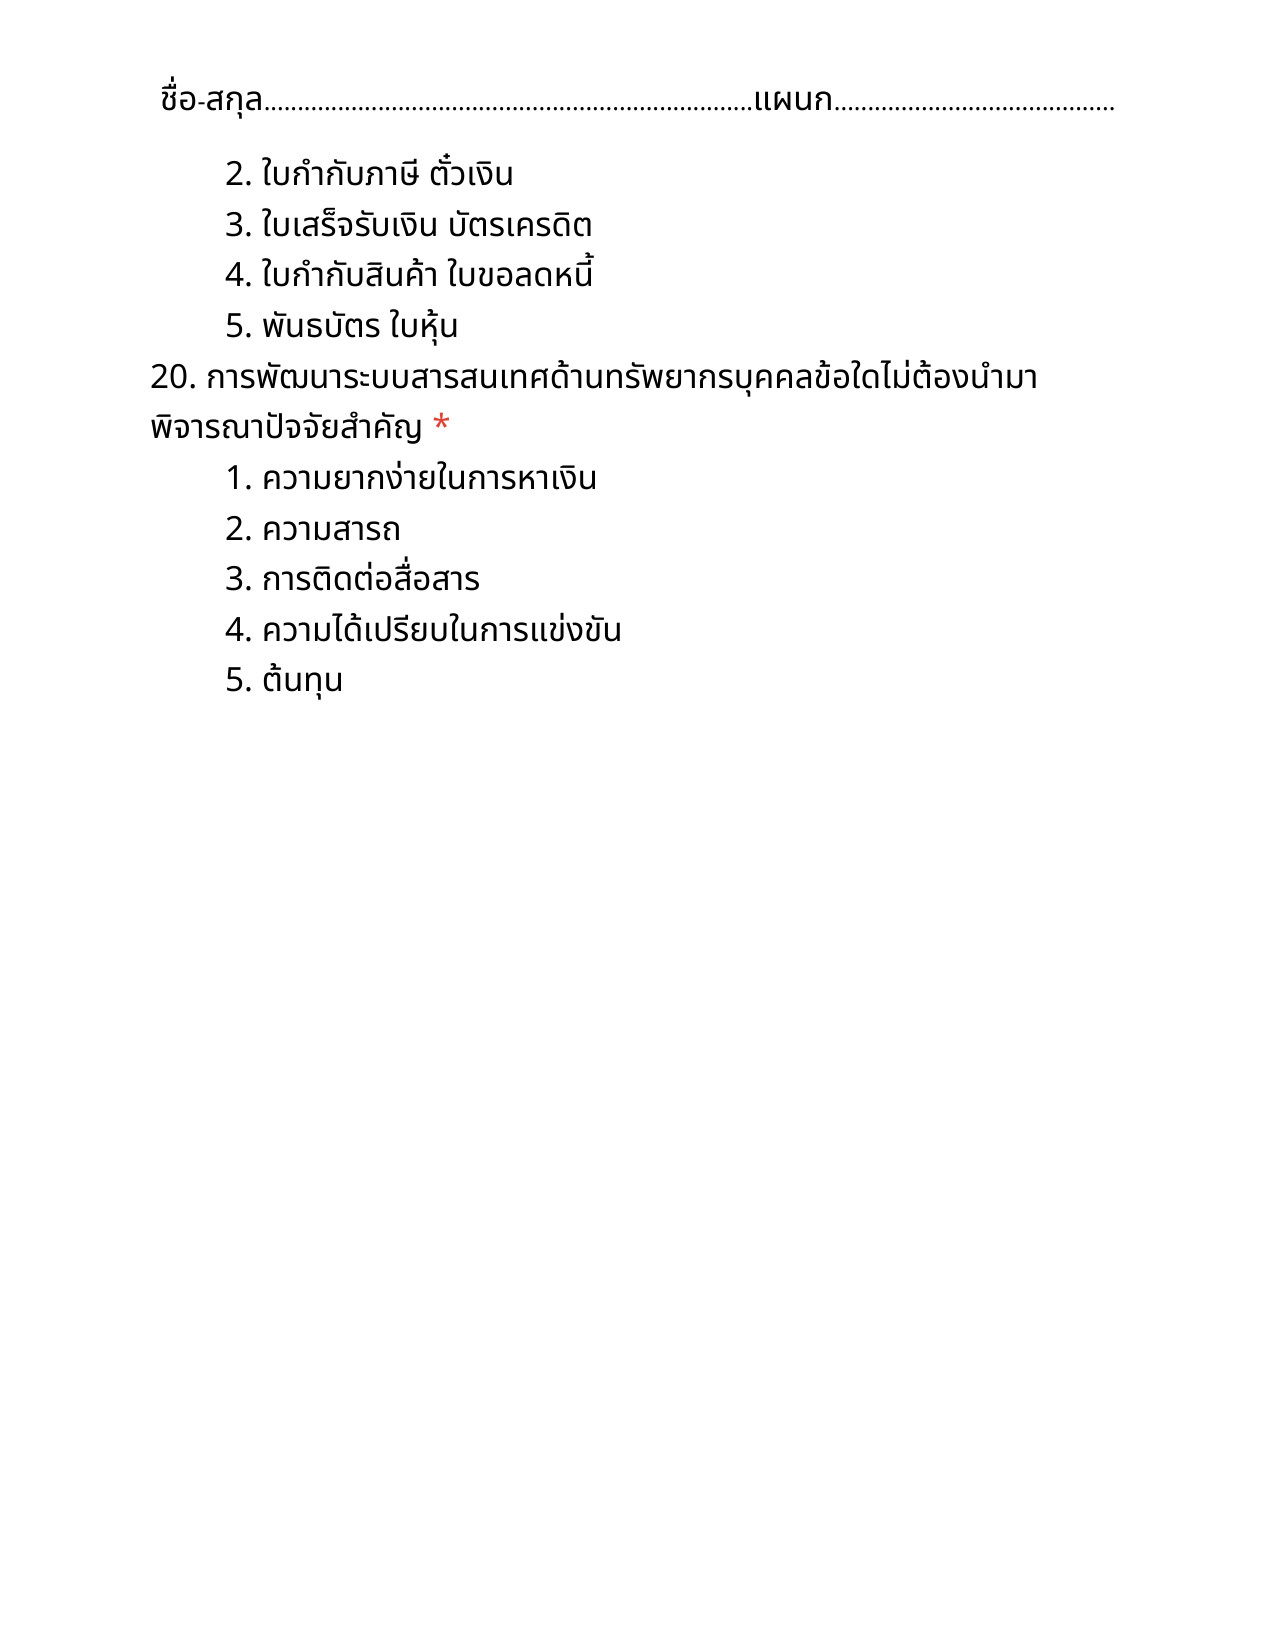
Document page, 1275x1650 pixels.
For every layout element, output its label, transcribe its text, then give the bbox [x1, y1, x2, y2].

text 1. ความยากง่ายในการหาเงิน [225, 454, 1125, 504]
text 4. ความได้เปรียบในการแข่งขัน [225, 606, 1125, 656]
text 5. ต้นทุน [225, 656, 1125, 707]
text 20. การพัฒนาระบบสารสนเทศด้านทรัพยากรบุคคลข้อใดไม่ต้องนำมาพิจารณาปัจจัยสำคัญ * [150, 352, 1125, 454]
text 4. ใบกำกับสินค้า ใบขอลดหนี้ [225, 251, 1125, 302]
text 5. พันธบัตร ใบหุ้น [225, 302, 1125, 352]
text 2. ความสารถ [225, 504, 1125, 555]
text 3. การติดต่อสื่อสาร [225, 555, 1125, 606]
text 2. ใบกำกับภาษี ตั๋วเงิน [225, 150, 1125, 201]
text 3. ใบเสร็จรับเงิน บัตรเครดิต [225, 201, 1125, 251]
